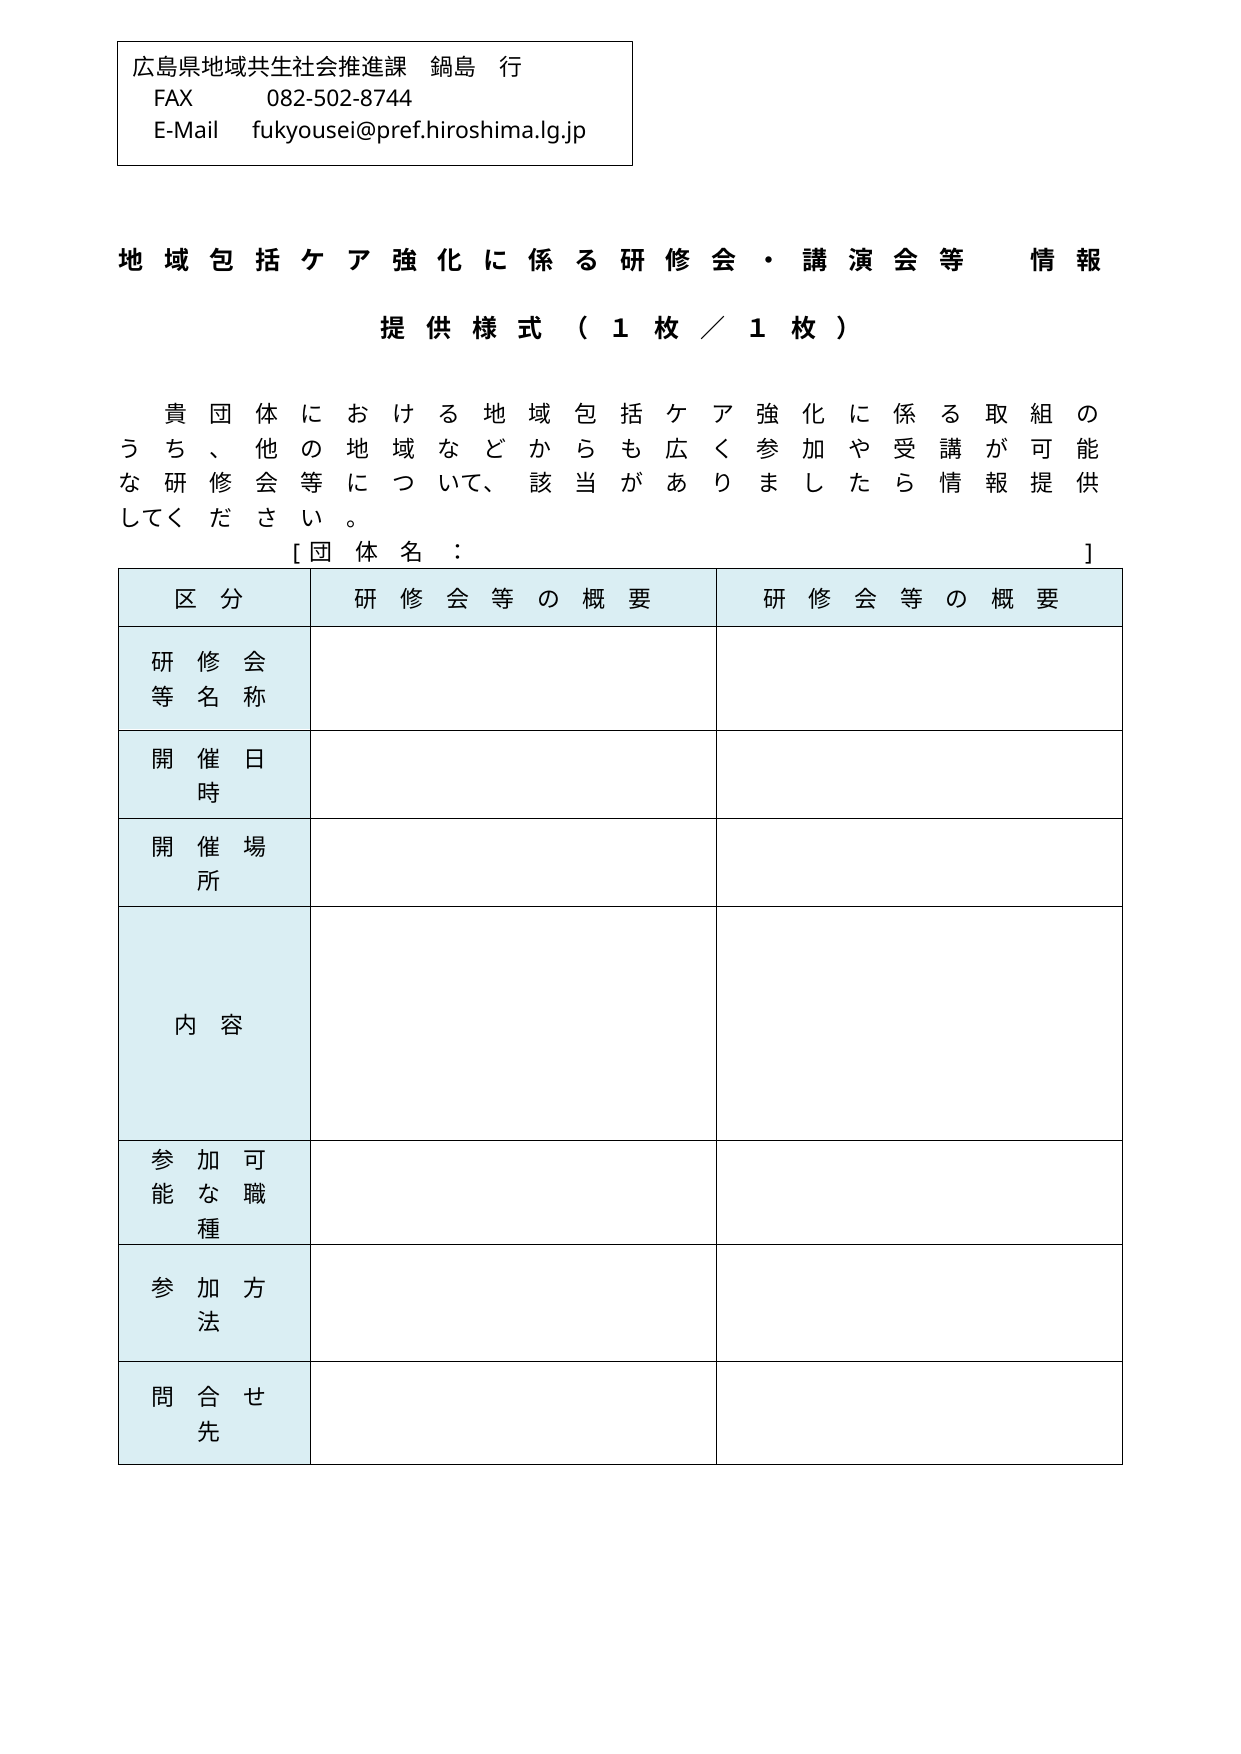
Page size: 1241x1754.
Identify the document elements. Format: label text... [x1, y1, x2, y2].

table_cell [717, 1245, 1122, 1361]
table_cell 開催場所 [119, 819, 310, 906]
table_cell [311, 907, 716, 1140]
table_cell 開催日時 [119, 731, 310, 818]
text 地域包括ケア強化に係る研修会・講演会等 情報提供様式（１枚／１枚） [118, 224, 1122, 361]
table_header 研修会等の概要 [311, 569, 716, 626]
table_cell [311, 819, 716, 906]
table_cell [311, 1245, 716, 1361]
table_cell [717, 1141, 1122, 1244]
table_header 研修会等の概要 [717, 569, 1122, 626]
table_cell 参加可能な職種 [119, 1141, 310, 1244]
table_cell [717, 627, 1122, 729]
table_cell [311, 1362, 716, 1464]
table_cell [311, 1141, 716, 1244]
table_cell [311, 731, 716, 818]
text 貴団体における地域包括ケア強化に係る取組のうち、他の地域などからも広く参加や受講が可能な研修会等について、該当がありましたら情報提供してください。 [118, 396, 1122, 533]
table_cell 内容 [119, 907, 310, 1140]
table_cell [311, 627, 716, 729]
text [団体名： ] [118, 533, 1108, 568]
table_cell 問合せ先 [119, 1362, 310, 1464]
table_cell 参加方法 [119, 1245, 310, 1361]
table_cell 研修会等名称 [119, 627, 310, 729]
table_header 区分 [119, 569, 310, 626]
table_cell [717, 819, 1122, 906]
table_cell [717, 731, 1122, 818]
table_cell [717, 907, 1122, 1140]
table_cell [717, 1362, 1122, 1464]
